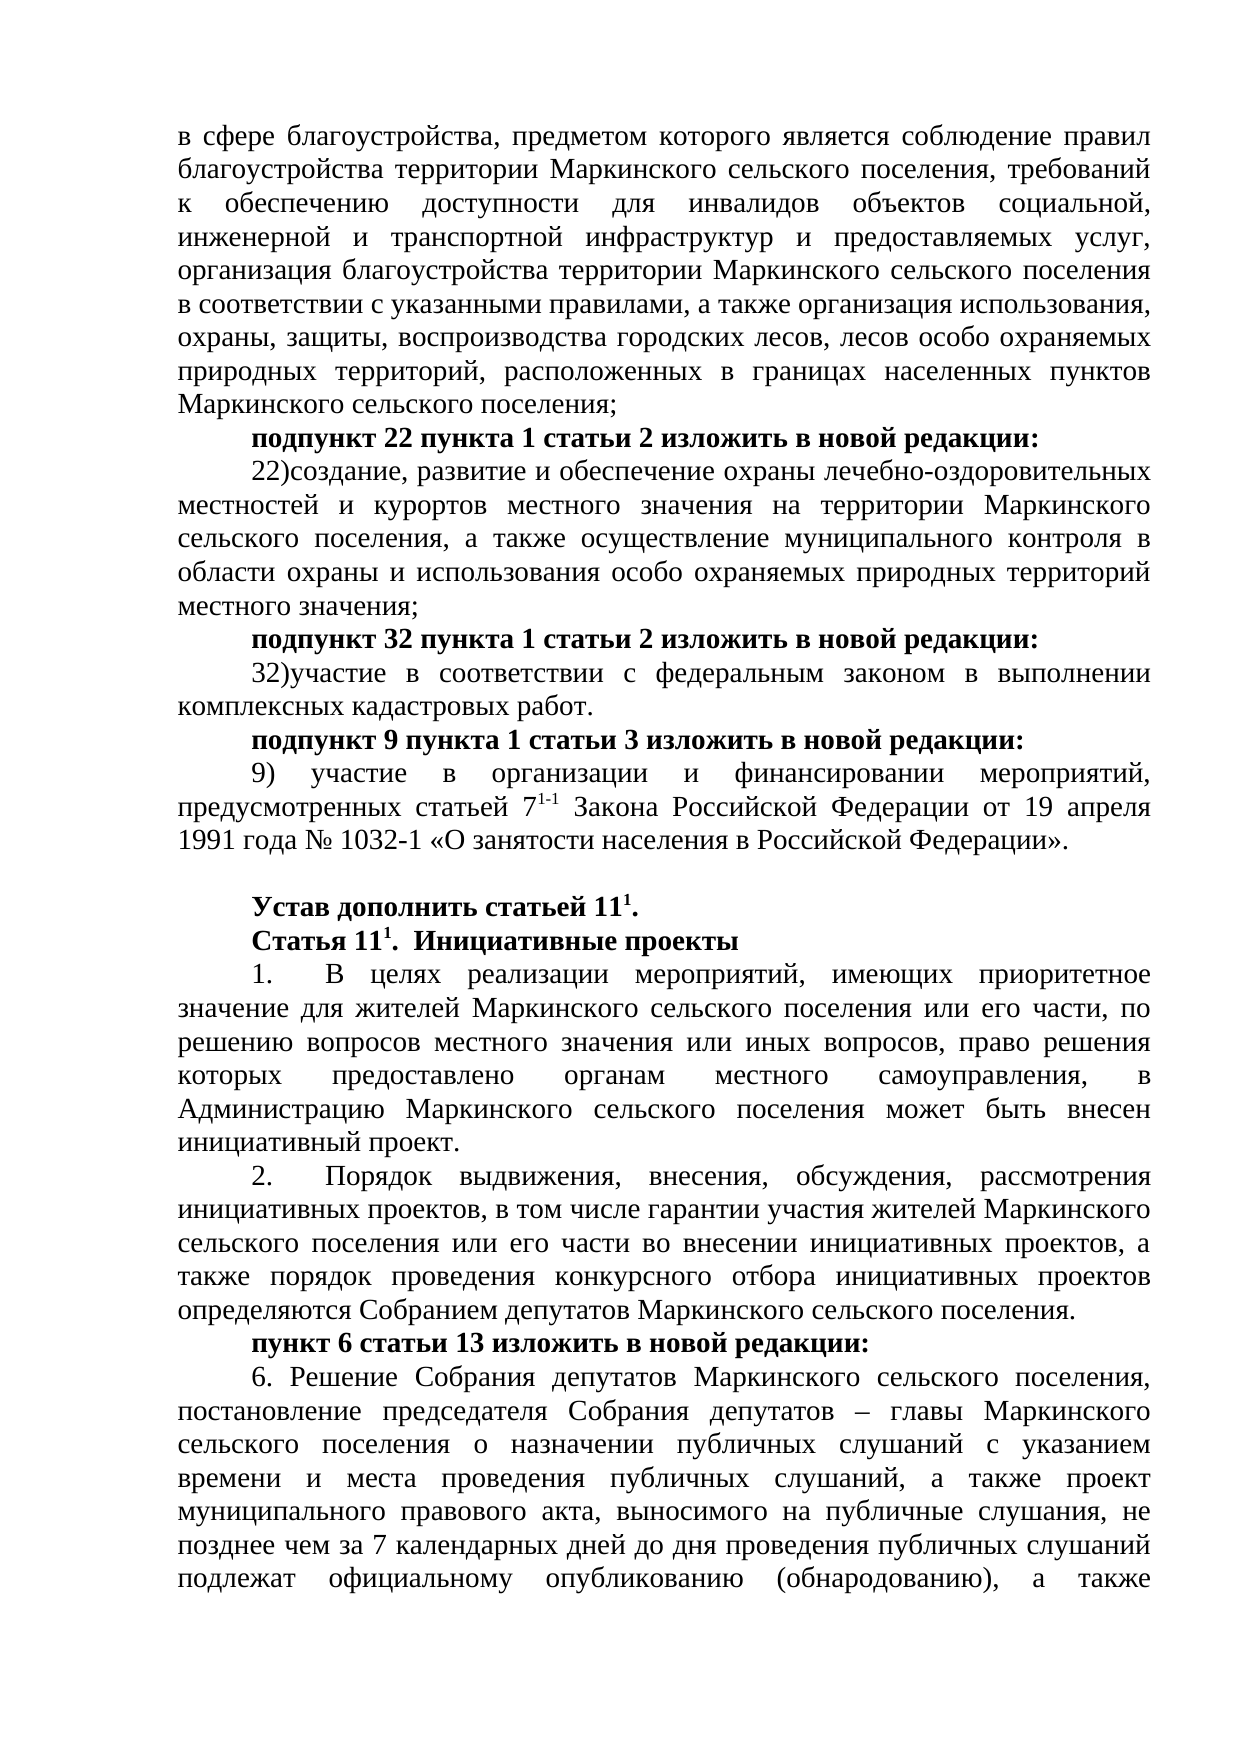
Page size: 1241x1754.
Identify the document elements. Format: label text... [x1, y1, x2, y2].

text подпункт 9 пункта 1 статьи 3 изложить в новой редакции: [177, 722, 1152, 755]
text подпункт 22 пункта 1 статьи 2 изложить в новой редакции: [177, 420, 1152, 453]
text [177, 1359, 1152, 1594]
list В целях реализации мероприятий, имеющих приоритетное значение для жителей Маркинского сельского поселения или его части, по решению вопросов местного значения или иных вопросов, право решения которых предоставлено органам местного самоуправления, в Администрацию Маркинского сельского поселения может быть внесен инициативный проект. [177, 957, 1152, 1158]
list Устав дополнить статьей 111. [177, 889, 1152, 923]
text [177, 118, 1152, 420]
text 32)участие в соответствии с федеральным законом в выполнении комплексных кадастровых работ. [177, 655, 1152, 722]
text 9) участие в организации и финансировании мероприятий, предусмотренных статьей 71-1 Закона Российской Федерации от 19 апреля 1991 года № 1032-1 «О занятости населения в Российской Федерации». [177, 755, 1152, 856]
text подпункт 32 пункта 1 статьи 2 изложить в новой редакции: [177, 621, 1152, 655]
text 22)создание, развитие и обеспечение охраны лечебно-оздоровительных местностей и курортов местного значения на территории Маркинского сельского поселения, а также осуществление муниципального контроля в области охраны и использования особо охраняемых природных территорий местного значения; [177, 453, 1152, 621]
list Статья 111. Инициативные проекты [177, 923, 1152, 957]
list Порядок выдвижения, внесения, обсуждения, рассмотрения инициативных проектов, в том числе гарантии участия жителей Маркинского сельского поселения или его части во внесении инициативных проектов, а также порядок проведения конкурсного отбора инициативных проектов определяются Собранием депутатов Маркинского сельского поселения. [177, 1158, 1152, 1326]
text пункт 6 статьи 13 изложить в новой редакции: [177, 1326, 1152, 1359]
